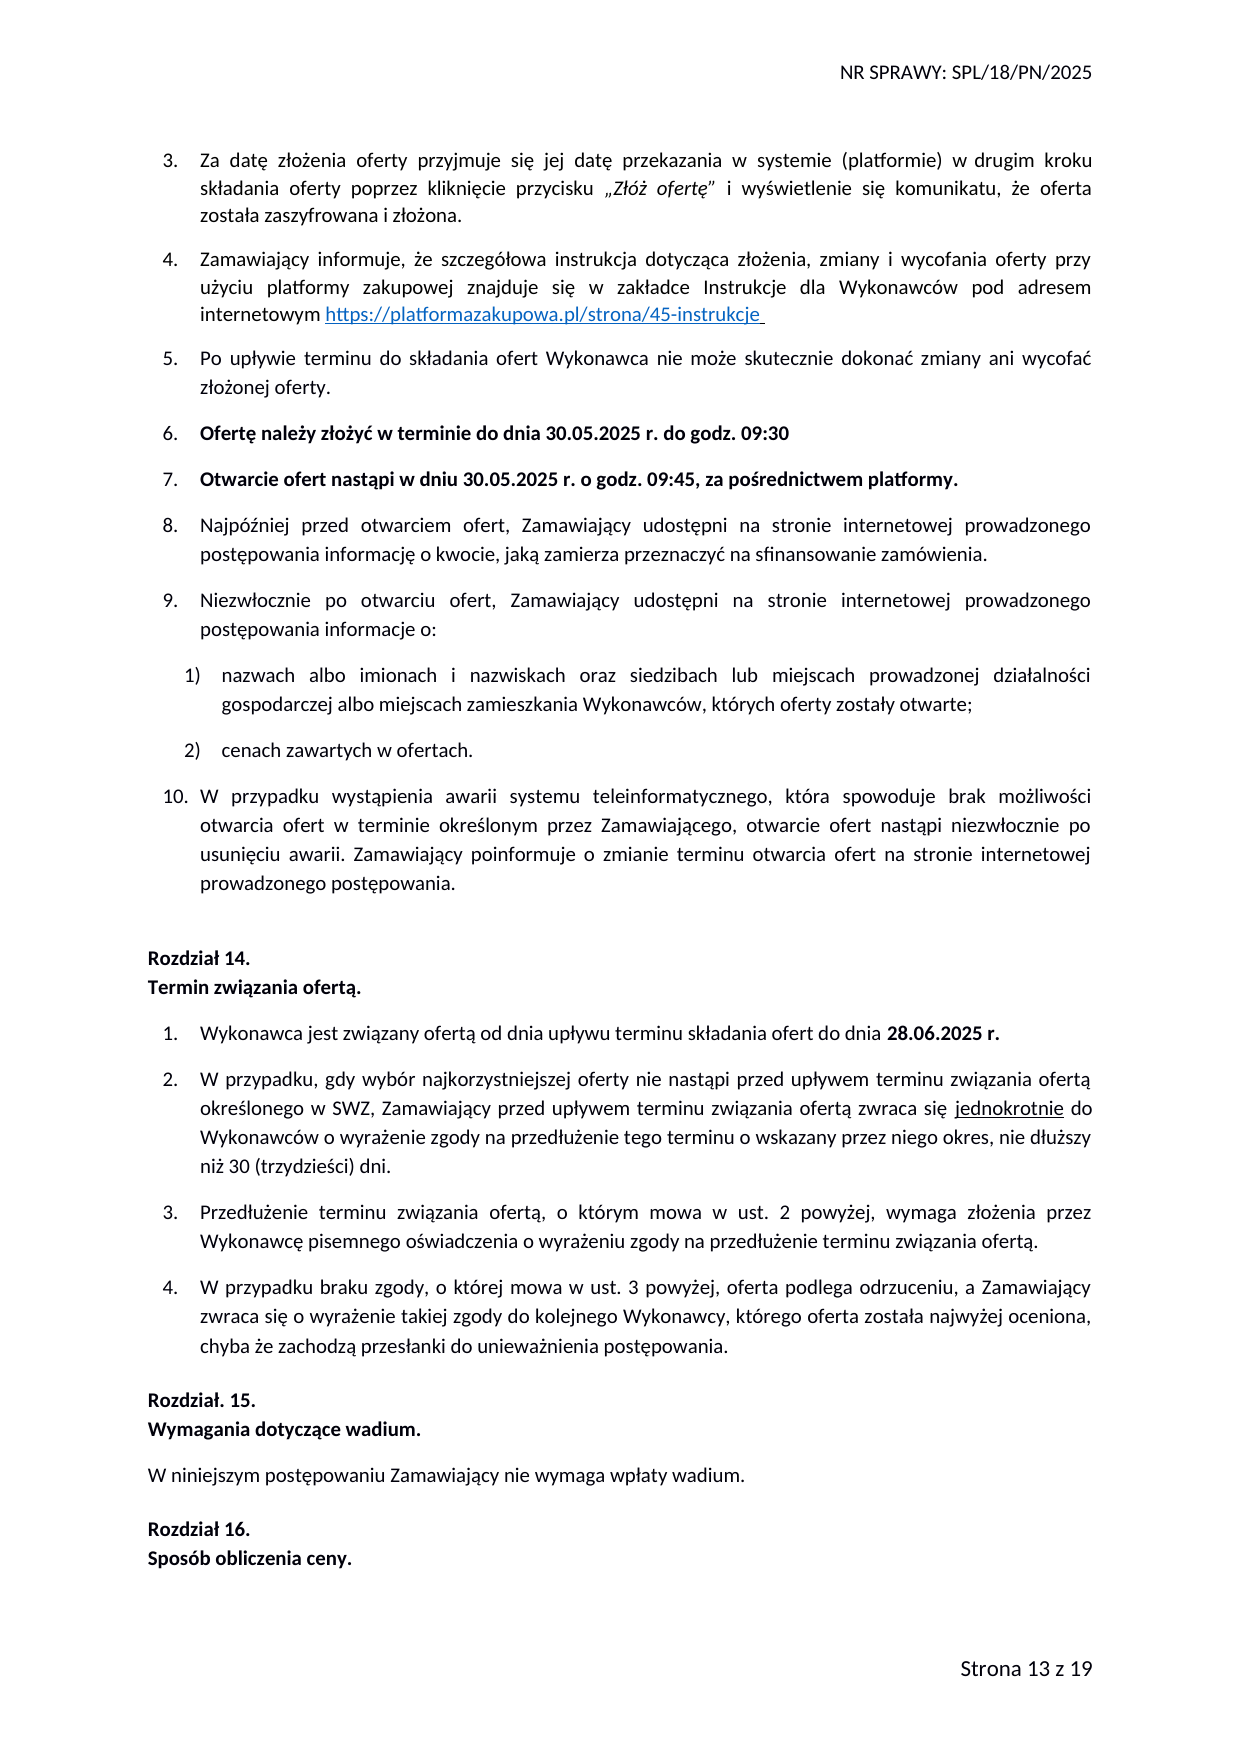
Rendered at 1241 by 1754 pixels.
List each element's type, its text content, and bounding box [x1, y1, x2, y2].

list W przypadku, gdy wybór najkorzystniejszej oferty nie nastąpi przed upływem terminu związania ofertą określonego w SWZ, Zamawiający przed upływem terminu związania ofertą zwraca się jednokrotnie do Wykonawców o wyrażenie zgody na przedłużenie tego terminu o wskazany przez niego okres, nie dłuższy niż 30 (trzydzieści) dni. [162, 1066, 1093, 1179]
list Za datę złożenia oferty przyjmuje się jej datę przekazania w systemie (platformie) w drugim kroku składania oferty poprzez kliknięcie przycisku „Złóż ofertę” i wyświetlenie się komunikatu, że oferta została zaszyfrowana i złożona. [162, 148, 1093, 228]
text Sposób obliczenia ceny. [148, 1545, 1093, 1571]
list Niezwłocznie po otwarciu ofert, Zamawiający udostępni na stronie internetowej prowadzonego postępowania informacje o: [162, 587, 1093, 642]
text Rozdział. 15. [148, 1387, 1093, 1412]
text Rozdział 14. [148, 945, 1093, 971]
text Wymagania dotyczące wadium. [148, 1416, 1093, 1442]
list Ofertę należy złożyć w terminie do dnia 30.05.2025 r. do godz. 09:30 [162, 420, 1093, 446]
list Otwarcie ofert nastąpi w dniu 30.05.2025 r. o godz. 09:45, za pośrednictwem platformy. [162, 466, 1093, 492]
list cenach zawartych w ofertach. [184, 737, 1093, 762]
list W przypadku wystąpienia awarii systemu teleinformatycznego, która spowoduje brak możliwości otwarcia ofert w terminie określonym przez Zamawiającego, otwarcie ofert nastąpi niezwłocznie po usunięciu awarii. Zamawiający poinformuje o zmianie terminu otwarcia ofert na stronie internetowej prowadzonego postępowania. [162, 783, 1093, 896]
text Termin związania ofertą. [148, 974, 1093, 1000]
list nazwach albo imionach i nazwiskach oraz siedzibach lub miejscach prowadzonej działalności gospodarczej albo miejscach zamieszkania Wykonawców, których oferty zostały otwarte; [184, 662, 1093, 717]
list Wykonawca jest związany ofertą od dnia upływu terminu składania ofert do dnia 28.06.2025 r. [162, 1020, 1093, 1046]
list Przedłużenie terminu związania ofertą, o którym mowa w ust. 2 powyżej, wymaga złożenia przez Wykonawcę pisemnego oświadczenia o wyrażeniu zgody na przedłużenie terminu związania ofertą. [162, 1199, 1093, 1254]
list W przypadku braku zgody, o której mowa w ust. 3 powyżej, oferta podlega odrzuceniu, a Zamawiający zwraca się o wyrażenie takiej zgody do kolejnego Wykonawcy, którego oferta została najwyżej oceniona, chyba że zachodzą przesłanki do unieważnienia postępowania. [162, 1274, 1093, 1358]
list Zamawiający informuje, że szczegółowa instrukcja dotycząca złożenia, zmiany i wycofania oferty przy użyciu platformy zakupowej znajduje się w zakładce Instrukcje dla Wykonawców pod adresem internetowym https://platformazakupowa.pl/strona/45-instrukcje [162, 246, 1093, 327]
list Najpóźniej przed otwarciem ofert, Zamawiający udostępni na stronie internetowej prowadzonego postępowania informację o kwocie, jaką zamierza przeznaczyć na sfinansowanie zamówienia. [162, 512, 1093, 567]
text Rozdział 16. [148, 1516, 1093, 1542]
list Po upływie terminu do składania ofert Wykonawca nie może skutecznie dokonać zmiany ani wycofać złożonej oferty. [162, 345, 1093, 400]
text W niniejszym postępowaniu Zamawiający nie wymaga wpłaty wadium. [148, 1462, 1093, 1487]
